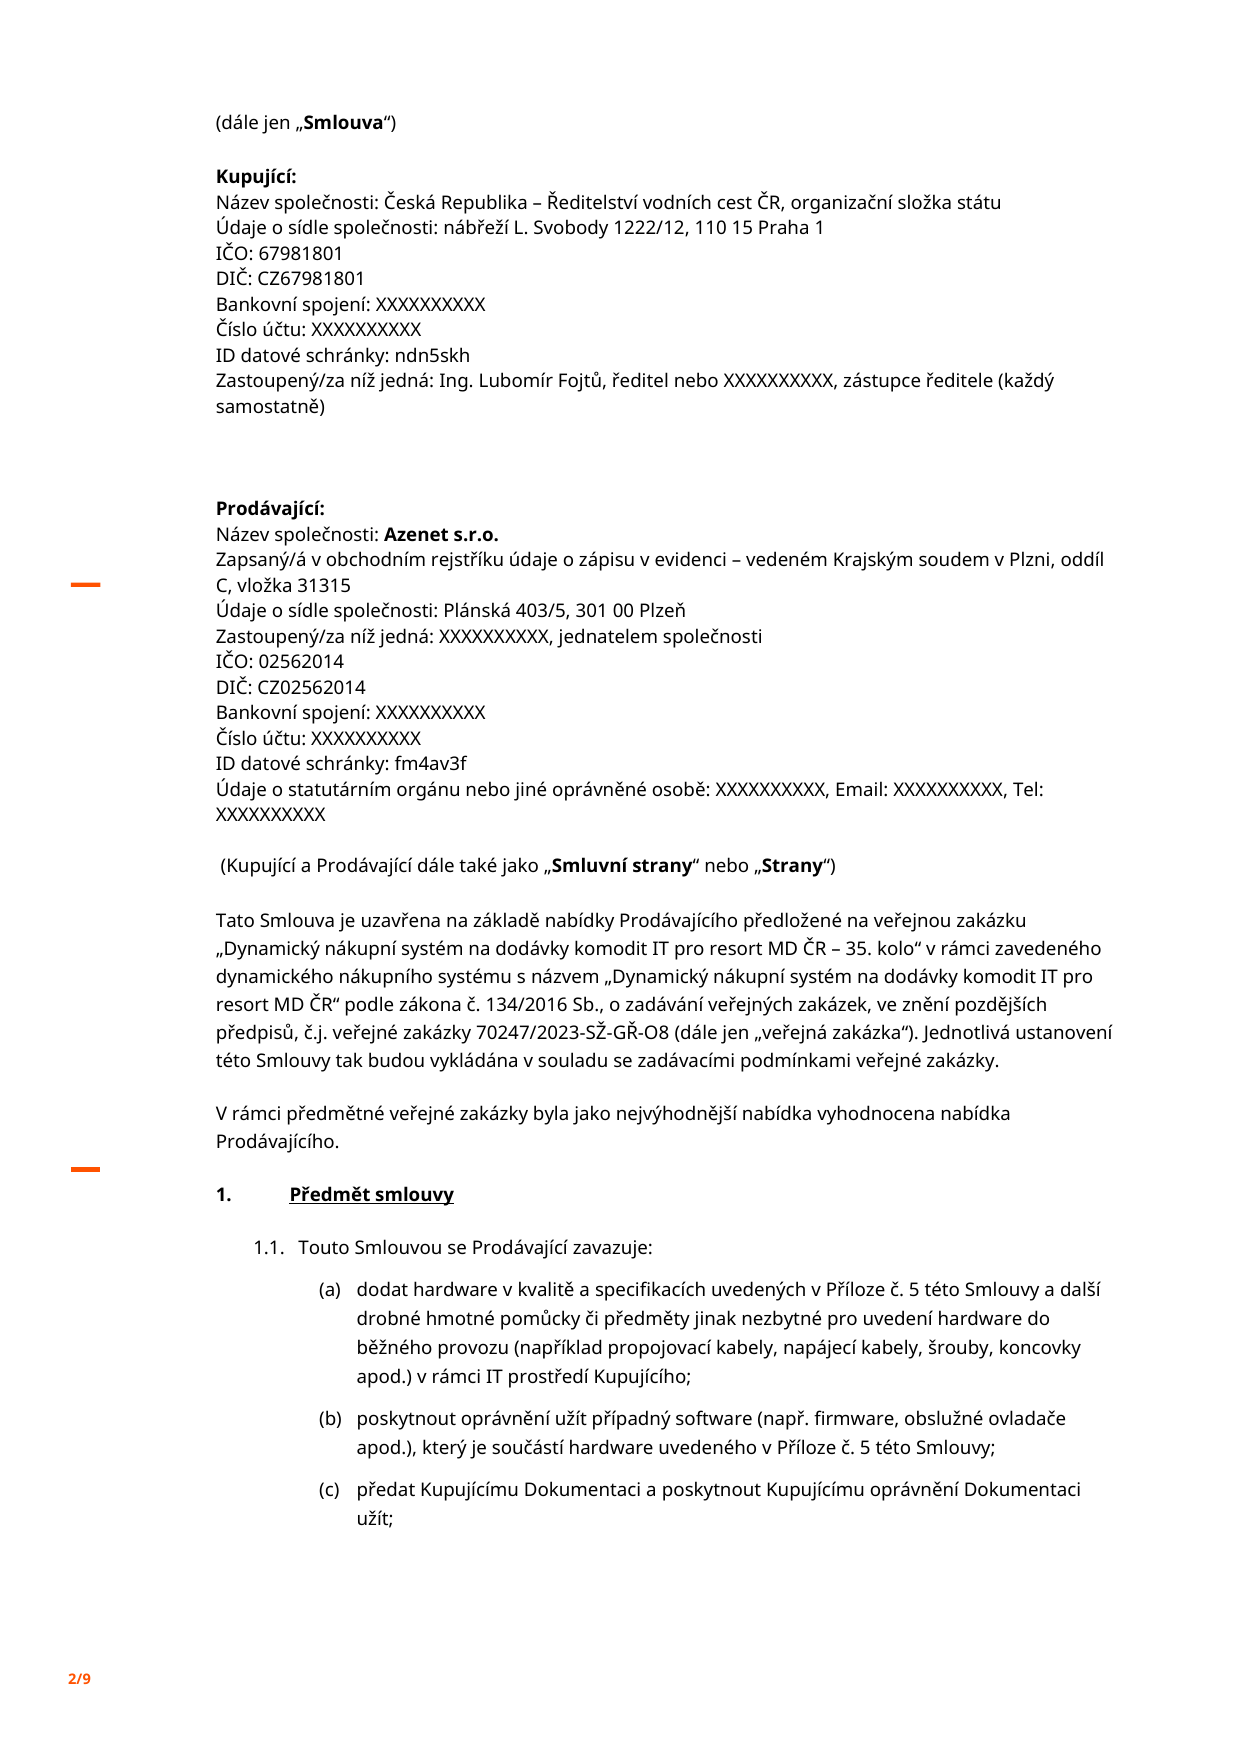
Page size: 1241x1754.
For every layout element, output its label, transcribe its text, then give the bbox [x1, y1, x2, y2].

subtitle Předmět smlouvy [216, 1181, 1122, 1207]
text IČO: 67981801 [216, 240, 1122, 266]
text Kupující: [216, 163, 1122, 189]
text V rámci předmětné veřejné zakázky byla jako nejvýhodnější nabídka vyhodnocena nabídka Prodávajícího. [216, 1100, 1122, 1153]
text ID datové schránky: ndn5skh [216, 342, 1122, 368]
text Zastoupený/za níž jedná: XXXXXXXXXX, jednatelem společnosti [216, 623, 1122, 648]
text Prodávající: [216, 495, 1122, 521]
text Údaje o sídle společnosti: nábřeží L. Svobody 1222/12, 110 15 Praha 1 [216, 214, 1122, 240]
text Název společnosti: Azenet s.r.o. [216, 521, 1122, 546]
text DIČ: CZ02562014 [216, 674, 1122, 699]
list dodat hardware v kvalitě a specifikacích uvedených v Příloze č. 5 této Smlouvy a další drobné hmotné pomůcky či předměty jinak nezbytné pro uvedení hardware do běžného provozu (například propojovací kabely, napájecí kabely, šrouby, koncovky apod.) v rámci IT prostředí Kupujícího; [319, 1276, 1122, 1389]
text Tato Smlouva je uzavřena na základě nabídky Prodávajícího předložené na veřejnou zakázku „Dynamický nákupní systém na dodávky komodit IT pro resort MD ČR – 35. kolo“ v rámci zavedeného dynamického nákupního systému s názvem „Dynamický nákupní systém na dodávky komodit IT pro resort MD ČR“ podle zákona č. 134/2016 Sb., o zadávání veřejných zakázek, ve znění pozdějších předpisů, č.j. veřejné zakázky 70247/2023-SŽ-GŘ-O8 (dále jen „veřejná zakázka“). Jednotlivá ustanovení této Smlouvy tak budou vykládána v souladu se zadávacími podmínkami veřejné zakázky. [216, 907, 1122, 1072]
text Zastoupený/za níž jedná: Ing. Lubomír Fojtů, ředitel nebo XXXXXXXXXX, zástupce ředitele (každý samostatně) [216, 368, 1122, 419]
list Touto Smlouvou se Prodávající zavazuje: [253, 1234, 1122, 1259]
list předat Kupujícímu Dokumentaci a poskytnout Kupujícímu oprávnění Dokumentaci užít; [319, 1476, 1122, 1531]
text (dále jen „Smlouva“) [216, 109, 1122, 135]
text Údaje o statutárním orgánu nebo jiné oprávněné osobě: XXXXXXXXXX, Email: XXXXXXXXXX, Tel: XXXXXXXXXX [216, 776, 1122, 827]
text Bankovní spojení: XXXXXXXXXX [216, 291, 1122, 317]
text DIČ: CZ67981801 [216, 266, 1122, 291]
text Název společnosti: Česká Republika – Ředitelství vodních cest ČR, organizační složka státu [216, 189, 1122, 214]
text Údaje o sídle společnosti: Plánská 403/5, 301 00 Plzeň [216, 597, 1122, 623]
text ID datové schránky: fm4av3f [216, 751, 1122, 776]
text Bankovní spojení: XXXXXXXXXX [216, 699, 1122, 725]
text IČO: 02562014 [216, 648, 1122, 674]
text Číslo účtu: XXXXXXXXXX [216, 725, 1122, 751]
text Zapsaný/á v obchodním rejstříku údaje o zápisu v evidenci – vedeném Krajským soudem v Plzni, oddíl C, vložka 31315 [216, 546, 1122, 597]
text Číslo účtu: XXXXXXXXXX [216, 317, 1122, 342]
text (Kupující a Prodávající dále také jako „Smluvní strany“ nebo „Strany“) [216, 853, 1122, 878]
list poskytnout oprávnění užít případný software (např. firmware, obslužné ovladače apod.), který je součástí hardware uvedeného v Příloze č. 5 této Smlouvy; [319, 1405, 1122, 1460]
